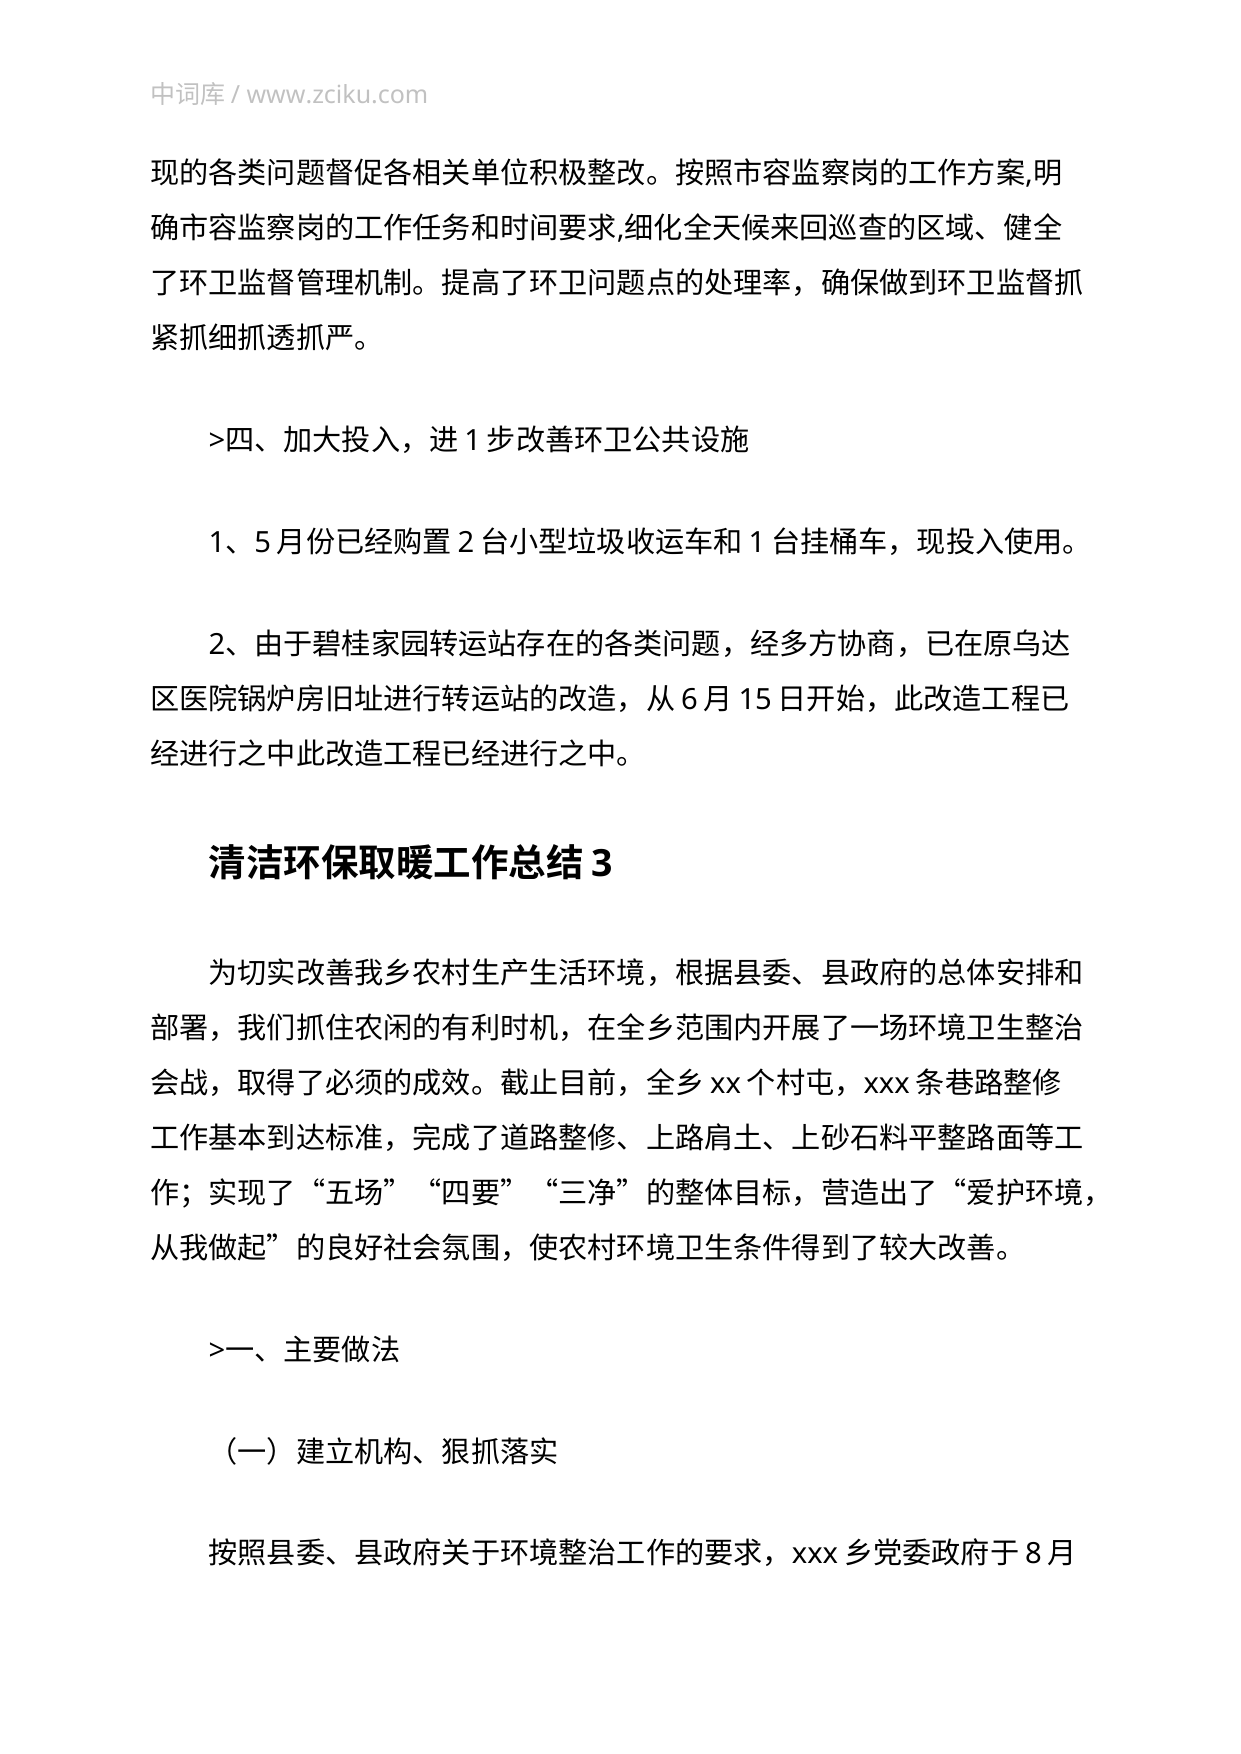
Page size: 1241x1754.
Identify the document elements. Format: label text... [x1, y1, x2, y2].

text 1、5月份已经购置2台小型垃圾收运车和1台挂桶车，现投入使用。 [150, 519, 1090, 561]
text 为切实改善我乡农村生产生活环境，根据县委、县政府的总体安排和部署，我们抓住农闲的有利时机，在全乡范围内开展了一场环境卫生整治会战，取得了必须的成效。截止目前，全乡xx个村屯，xxx条巷路整修工作基本到达标准，完成了道路整修、上路肩土、上砂石料平整路面等工作；实现了“五场”“四要”“三净”的整体目标，营造出了“爱护环境，从我做起”的良好社会氛围，使农村环境卫生条件得到了较大改善。 [150, 950, 1090, 1267]
text >四、加大投入，进1步改善环卫公共设施 [150, 417, 1090, 459]
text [150, 1530, 1090, 1572]
text 清洁环保取暖工作总结3 [150, 832, 1090, 887]
text 2、由于碧桂家园转运站存在的各类问题，经多方协商，已在原乌达区医院锅炉房旧址进行转运站的改造，从6月15日开始，此改造工程已经进行之中此改造工程已经进行之中。 [150, 621, 1090, 773]
text （一）建立机构、狠抓落实 [150, 1428, 1090, 1471]
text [150, 150, 1090, 357]
text >一、主要做法 [150, 1326, 1090, 1369]
